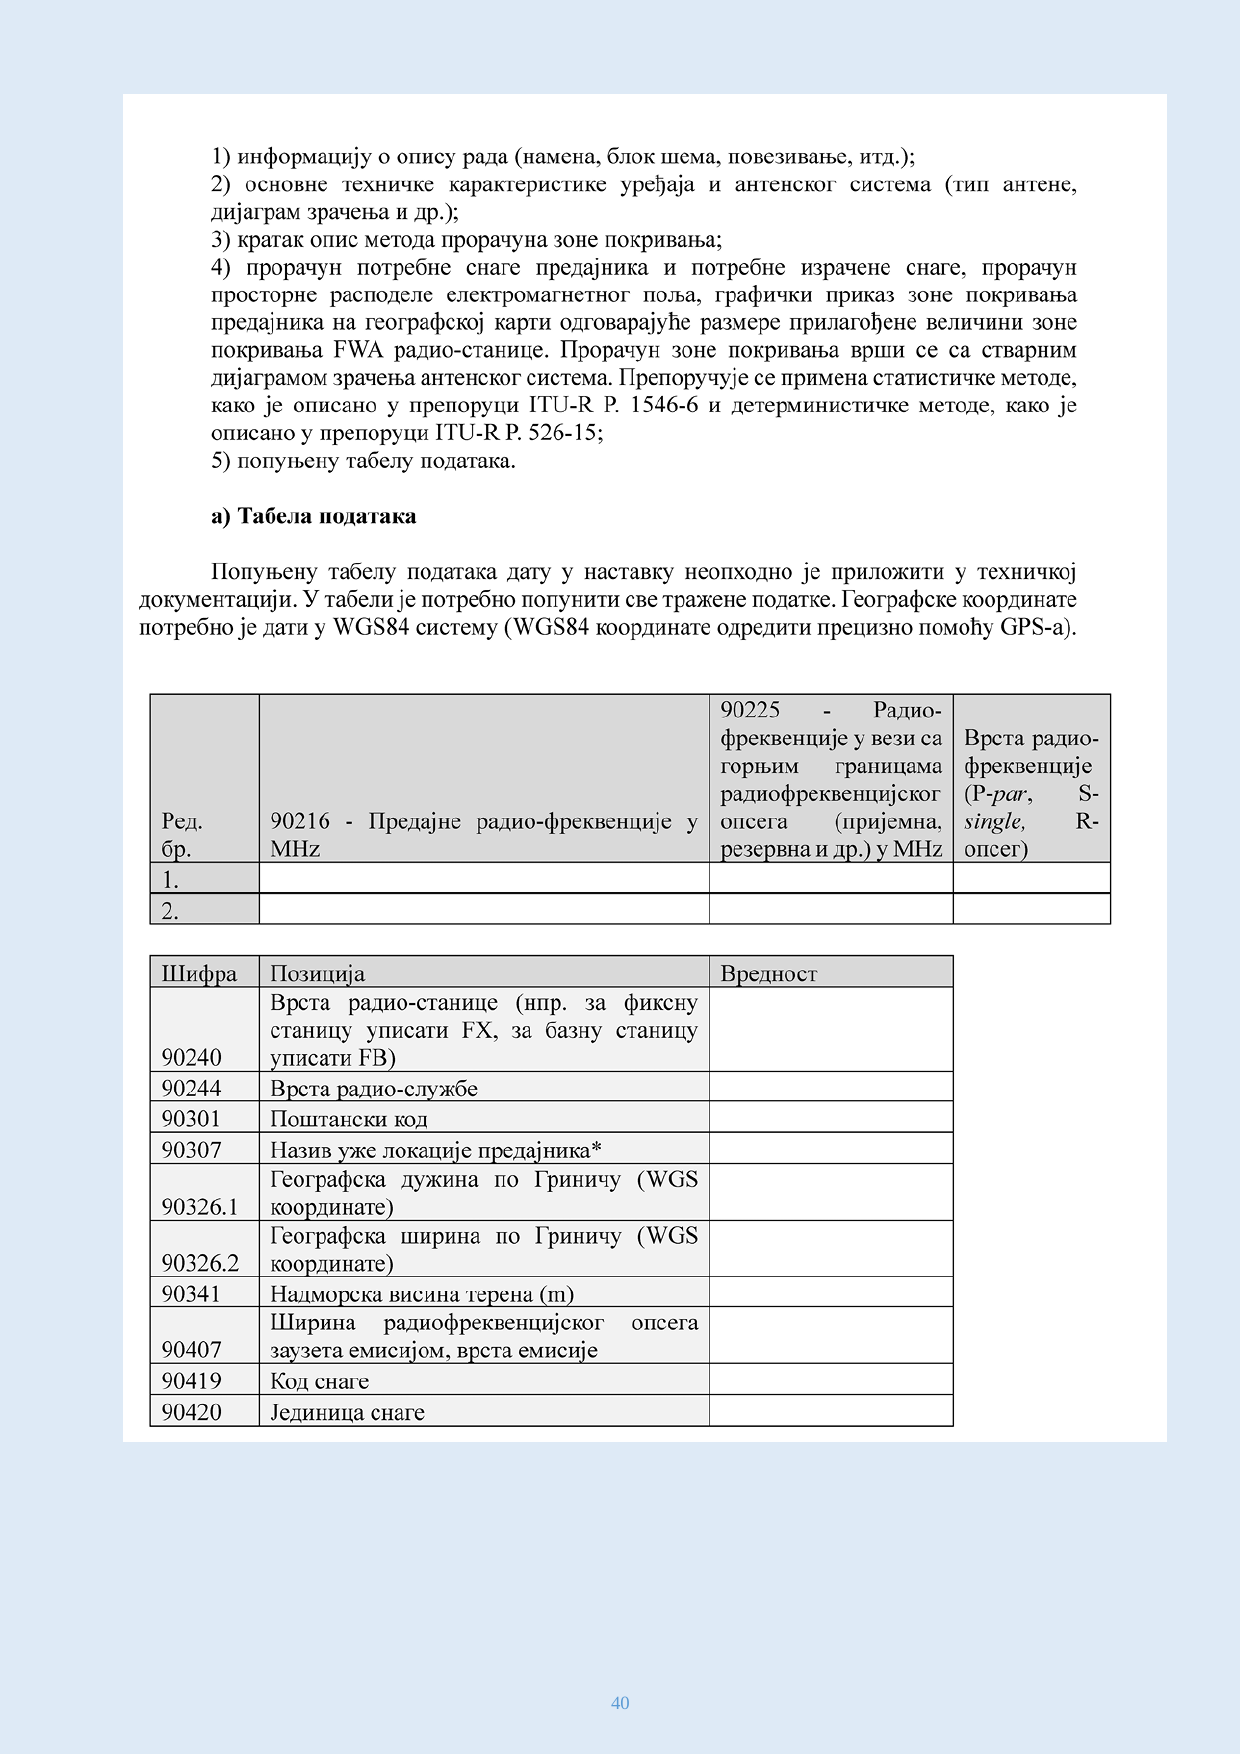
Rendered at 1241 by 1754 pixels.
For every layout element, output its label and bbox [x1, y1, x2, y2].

picture [119, 29, 1171, 1506]
